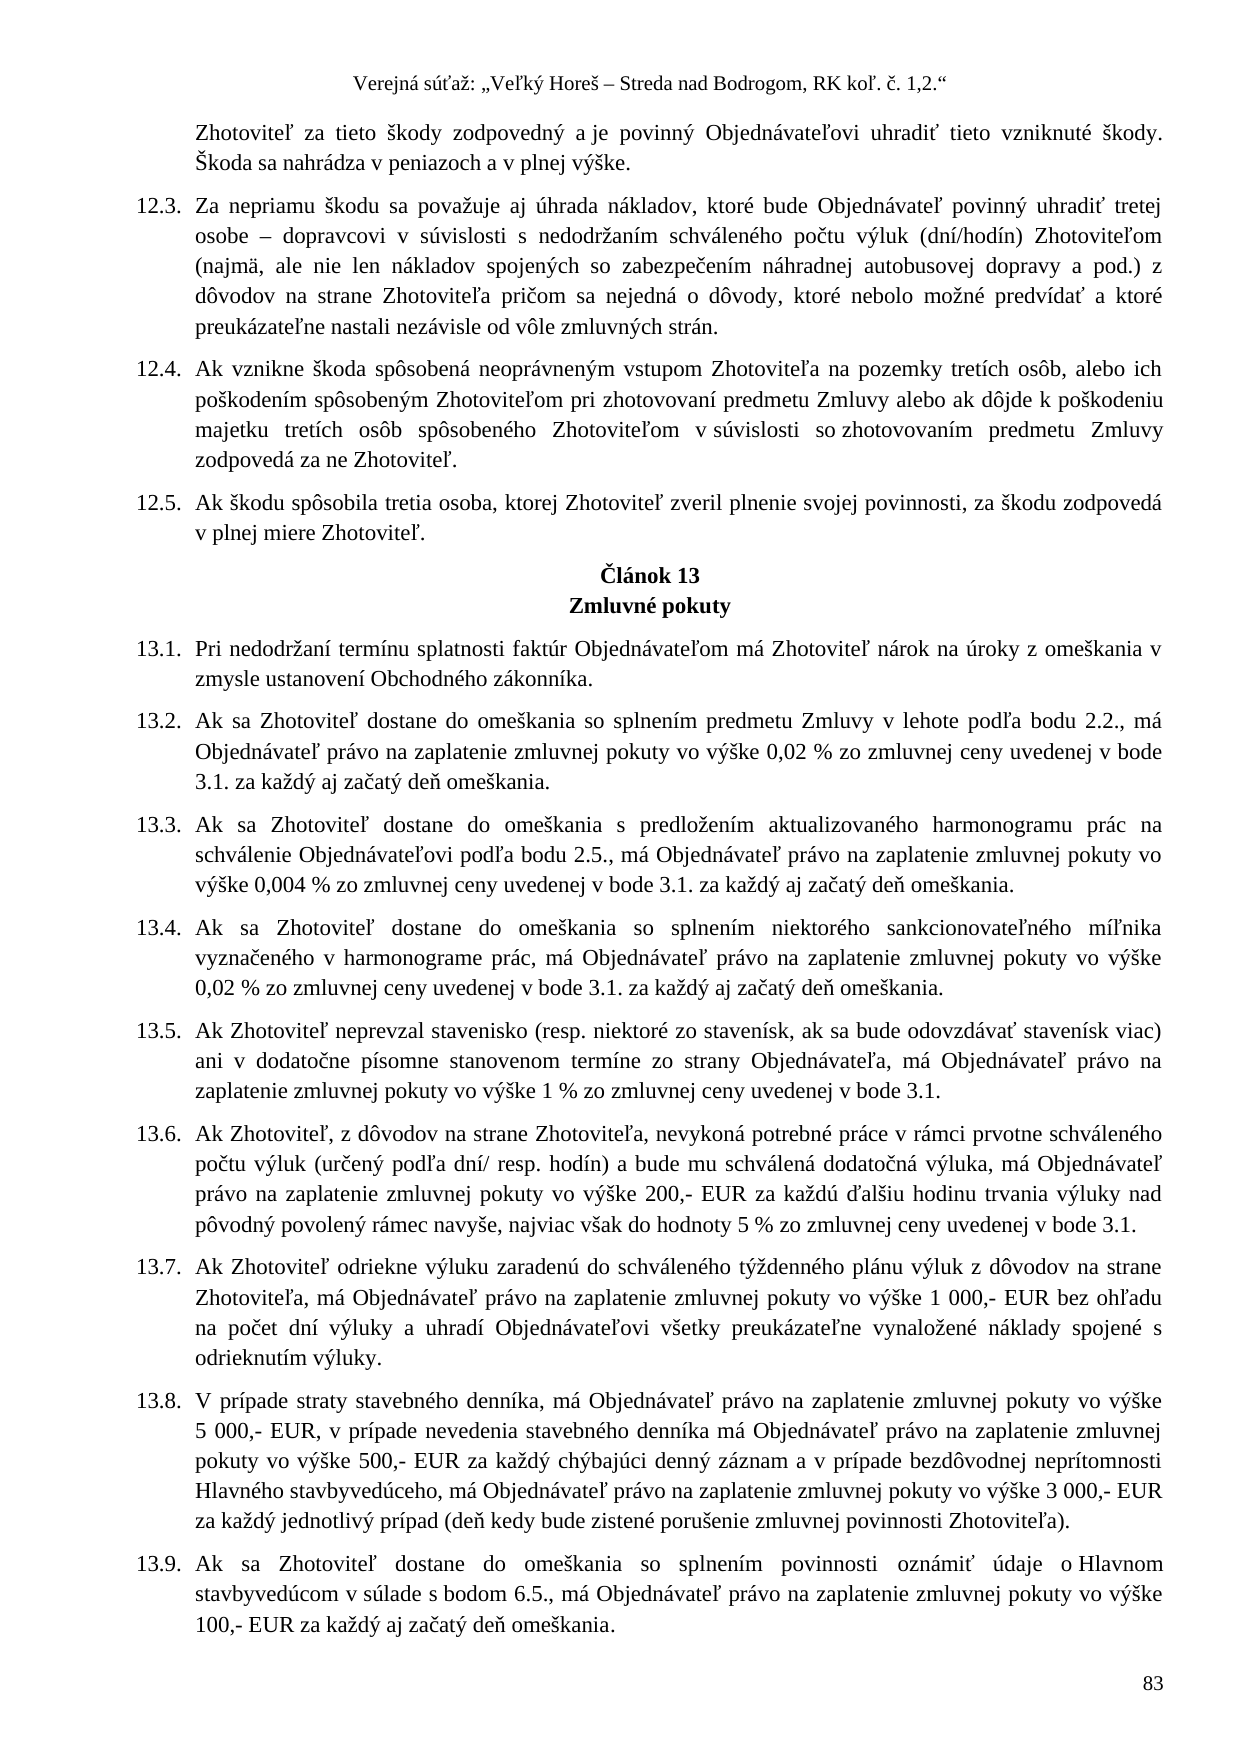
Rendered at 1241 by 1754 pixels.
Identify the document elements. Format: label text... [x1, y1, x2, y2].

text Zmluvné pokuty [136, 592, 1163, 618]
list Ak škodu spôsobila tretia osoba, ktorej Zhotoviteľ zveril plnenie svojej povinnosti, za škodu zodpovedá v plnej miere Zhotoviteľ. [136, 489, 1163, 545]
list Ak vznikne škoda spôsobená neoprávneným vstupom Zhotoviteľa na pozemky tretích osôb, alebo ich poškodením spôsobeným Zhotoviteľom pri zhotovovaní predmetu Zmluvy alebo ak dôjde k poškodeniu majetku tretích osôb spôsobeného Zhotoviteľom v súvislosti so zhotovovaním predmetu Zmluvy zodpovedá za ne Zhotoviteľ. [136, 355, 1163, 472]
list Ak sa Zhotoviteľ dostane do omeškania s predložením aktualizovaného harmonogramu prác na schválenie Objednávateľovi podľa bodu 2.5., má Objednávateľ právo na zaplatenie zmluvnej pokuty vo výške 0,004 % zo zmluvnej ceny uvedenej v bode 3.1. za každý aj začatý deň omeškania. [136, 811, 1163, 897]
list V prípade straty stavebného denníka, má Objednávateľ právo na zaplatenie zmluvnej pokuty vo výške 5 000,- EUR, v prípade nevedenia stavebného denníka má Objednávateľ právo na zaplatenie zmluvnej pokuty vo výške 500,- EUR za každý chýbajúci denný záznam a v prípade bezdôvodnej neprítomnosti Hlavného stavbyvedúceho, má Objednávateľ právo na zaplatenie zmluvnej pokuty vo výške 3 000,- EUR za každý jednotlivý prípad (deň kedy bude zistené porušenie zmluvnej povinnosti Zhotoviteľa). [136, 1387, 1163, 1534]
list Ak Zhotoviteľ neprevzal stavenisko (resp. niektoré zo stavenísk, ak sa bude odovzdávať stavenísk viac) ani v dodatočne písomne stanovenom termíne zo strany Objednávateľa, má Objednávateľ právo na zaplatenie zmluvnej pokuty vo výške 1 % zo zmluvnej ceny uvedenej v bode 3.1. [136, 1017, 1163, 1104]
list Ak sa Zhotoviteľ dostane do omeškania so splnením niektorého sankcionovateľného míľnika vyznačeného v harmonograme prác, má Objednávateľ právo na zaplatenie zmluvnej pokuty vo výške 0,02 % zo zmluvnej ceny uvedenej v bode 3.1. za každý aj začatý deň omeškania. [136, 914, 1163, 1001]
list Ak Zhotoviteľ odriekne výluku zaradenú do schváleného týždenného plánu výluk z dôvodov na strane Zhotoviteľa, má Objednávateľ právo na zaplatenie zmluvnej pokuty vo výške 1 000,- EUR bez ohľadu na počet dní výluky a uhradí Objednávateľovi všetky preukázateľne vynaložené náklady spojené s odrieknutím výluky. [136, 1253, 1163, 1370]
list Ak Zhotoviteľ, z dôvodov na strane Zhotoviteľa, nevykoná potrebné práce v rámci prvotne schváleného počtu výluk (určený podľa dní/ resp. hodín) a bude mu schválená dodatočná výluka, má Objednávateľ právo na zaplatenie zmluvnej pokuty vo výške 200,- EUR za každú ďalšiu hodinu trvania výluky nad pôvodný povolený rámec navyše, najviac však do hodnoty 5 % zo zmluvnej ceny uvedenej v bode 3.1. [136, 1120, 1163, 1237]
list Za nepriamu škodu sa považuje aj úhrada nákladov, ktoré bude Objednávateľ povinný uhradiť tretej osobe – dopravcovi v súvislosti s nedodržaním schváleného počtu výluk (dní/hodín) Zhotoviteľom (najmä, ale nie len nákladov spojených so zabezpečením náhradnej autobusovej dopravy a pod.) z dôvodov na strane Zhotoviteľa pričom sa nejedná o dôvody, ktoré nebolo možné predvídať a ktoré preukázateľne nastali nezávisle od vôle zmluvných strán. [136, 192, 1163, 339]
text Článok 13 [136, 562, 1163, 588]
list Ak sa Zhotoviteľ dostane do omeškania so splnením povinnosti oznámiť údaje o Hlavnom stavbyvedúcom v súlade s bodom 6.5., má Objednávateľ právo na zaplatenie zmluvnej pokuty vo výške 100,- EUR za každý aj začatý deň omeškania. [136, 1550, 1163, 1637]
list Ak sa Zhotoviteľ dostane do omeškania so splnením predmetu Zmluvy v lehote podľa bodu 2.2., má Objednávateľ právo na zaplatenie zmluvnej pokuty vo výške 0,02 % zo zmluvnej ceny uvedenej v bode 3.1. za každý aj začatý deň omeškania. [136, 707, 1163, 794]
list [136, 119, 1163, 176]
list Pri nedodržaní termínu splatnosti faktúr Objednávateľom má Zhotoviteľ nárok na úroky z omeškania v zmysle ustanovení Obchodného zákonníka. [136, 634, 1163, 691]
